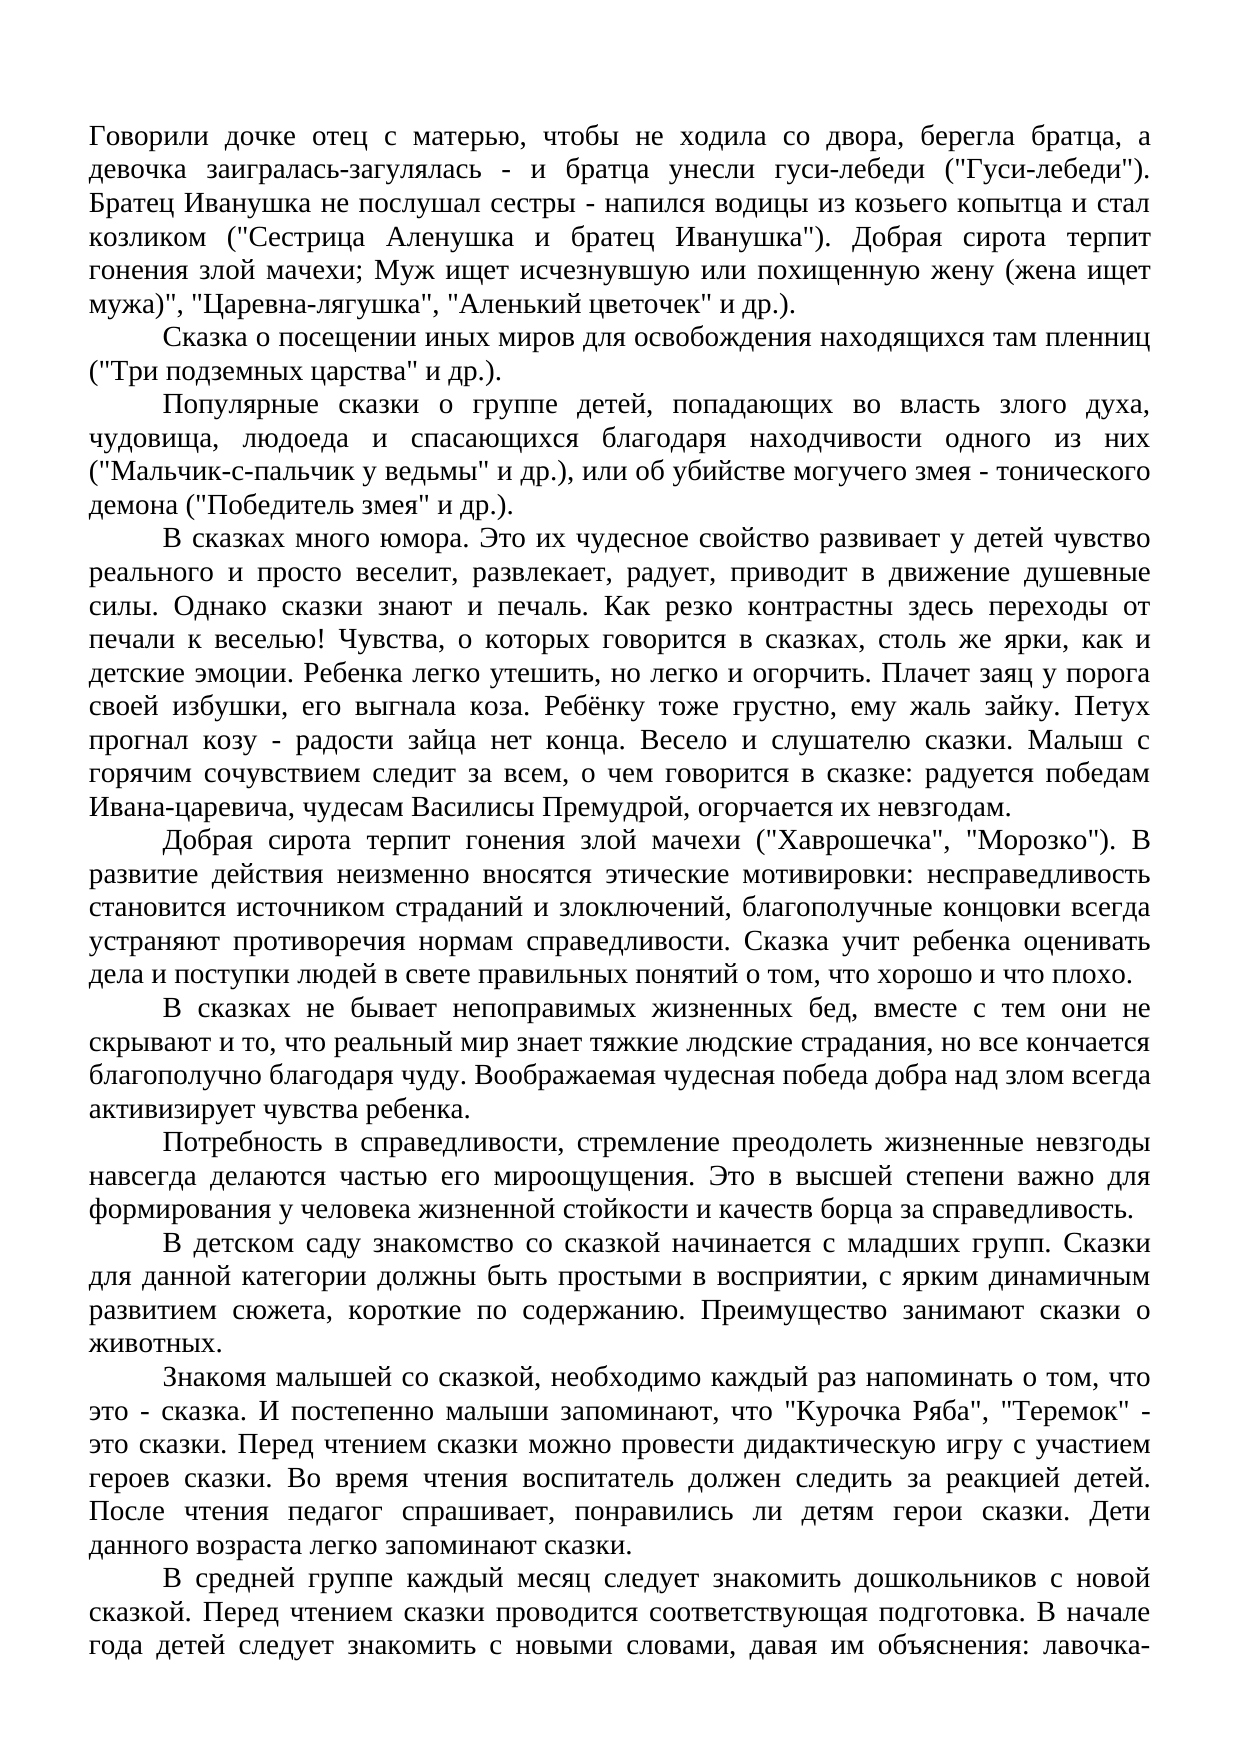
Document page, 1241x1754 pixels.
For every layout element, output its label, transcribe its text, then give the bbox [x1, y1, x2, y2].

text Знакомя малышей со сказкой, необходимо каждый раз напоминать о том, что это - сказка. И постепенно малыши запоминают, что "Курочка Ряба", "Теремок" - это сказки. Перед чтением сказки можно провести дидактическую игру с участием героев сказки. Во время чтения воспитатель должен следить за реакцией детей. После чтения педагог спрашивает, понравились ли детям герои сказки. Дети данного возраста легко запоминают сказки. [89, 1359, 1152, 1560]
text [89, 118, 1152, 319]
text Потребность в справедливости, стремление преодолеть жизненные невзгоды навсегда делаются частью его мироощущения. Это в высшей степени важно для формирования у человека жизненной стойкости и качеств борца за справедливость. [89, 1124, 1152, 1225]
text В сказках не бывает непоправимых жизненных бед, вместе с тем они не скрывают и то, что реальный мир знает тяжкие людские страдания, но все кончается благополучно благодаря чуду. Воображаемая чудесная победа добра над злом всегда активизирует чувства ребенка. [89, 990, 1152, 1124]
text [89, 1560, 1152, 1661]
text Добрая сирота терпит гонения злой мачехи ("Хаврошечка", "Морозко"). В развитие действия неизменно вносятся этические мотивировки: несправедливость становится источником страданий и злоключений, благополучные концовки всегда устраняют противоречия нормам справедливости. Сказка учит ребенка оценивать дела и поступки людей в свете правильных понятий о том, что хорошо и что плохо. [89, 822, 1152, 990]
text Популярные сказки о группе детей, попадающих во власть злого духа, чудовища, людоеда и спасающихся благодаря находчивости одного из них ("Мальчик-с-пальчик у ведьмы" и др.), или об убийстве могучего змея - тонического демона ("Победитель змея" и др.). [89, 386, 1152, 521]
text Сказка о посещении иных миров для освобождения находящихся там пленниц ("Три подземных царства" и др.). [89, 319, 1152, 386]
text В детском саду знакомство со сказкой начинается с младших групп. Сказки для данной категории должны быть простыми в восприятии, с ярким динамичным развитием сюжета, короткие по содержанию. Преимущество занимают сказки о животных. [89, 1225, 1152, 1359]
